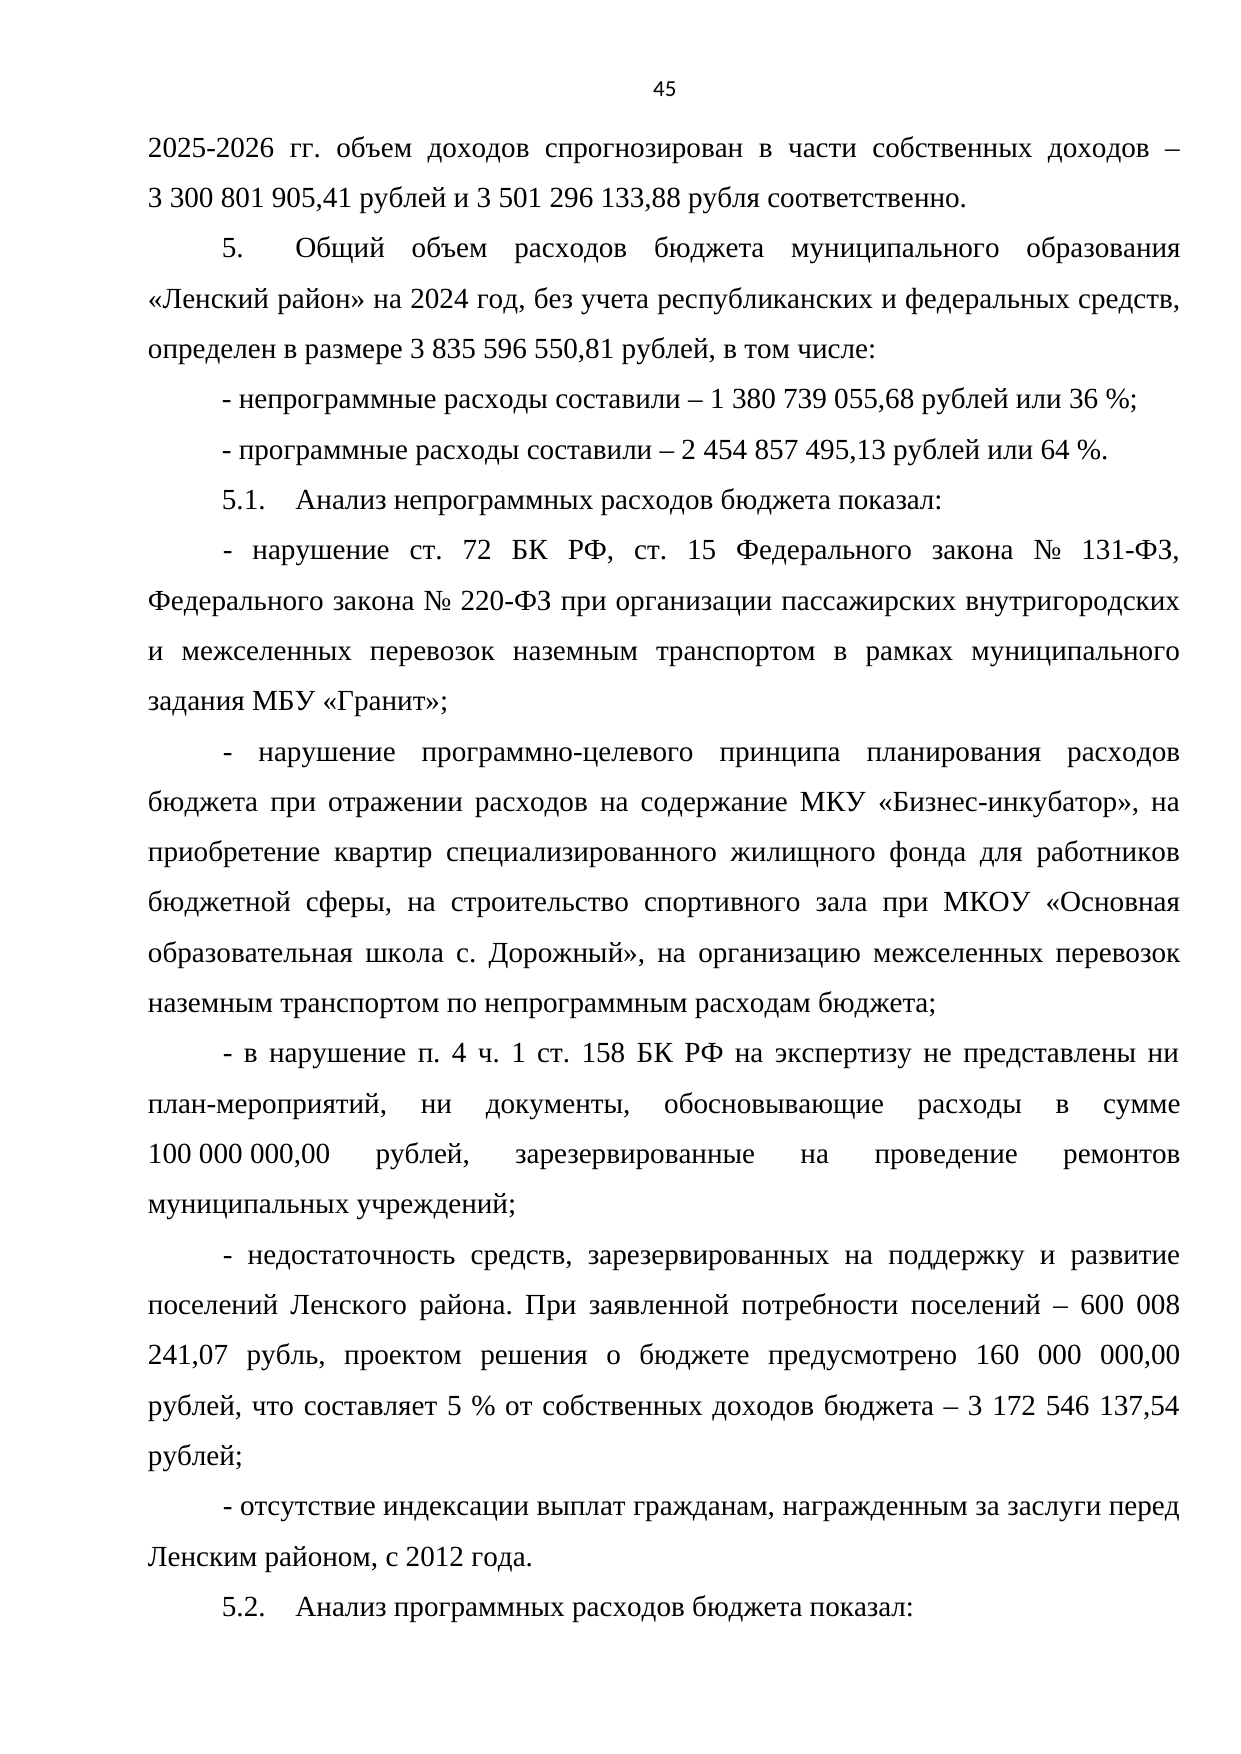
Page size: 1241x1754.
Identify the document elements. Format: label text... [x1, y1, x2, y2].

text - в нарушение п. 4 ч. 1 ст. 158 БК РФ на экспертизу не представлены ни план-мероприятий, ни документы, обосновывающие расходы в сумме 100 000 000,00 рублей, зарезервированные на проведение ремонтов муниципальных учреждений; [148, 1036, 1181, 1220]
text - непрограммные расходы составили – 1 380 739 055,68 рублей или 36 %; [148, 381, 1181, 415]
list Анализ программных расходов бюджета показал: [148, 1589, 1181, 1622]
list Общий объем расходов бюджета муниципального образования «Ленский район» на 2024 год, без учета республиканских и федеральных средств, определен в размере 3 835 596 550,81 рублей, в том числе: [148, 231, 1181, 365]
text - программные расходы составили – 2 454 857 495,13 рублей или 64 %. [148, 432, 1181, 465]
text - недостаточность средств, зарезервированных на поддержку и развитие поселений Ленского района. При заявленной потребности поселений – 600 008 241,07 рубль, проектом решения о бюджете предусмотрено 160 000 000,00 рублей, что составляет 5 % от собственных доходов бюджета – 3 172 546 137,54 рублей; [148, 1237, 1181, 1472]
text - нарушение ст. 72 БК РФ, ст. 15 Федерального закона № 131-ФЗ, Федерального закона № 220-ФЗ при организации пассажирских внутригородских и межселенных перевозок наземным транспортом в рамках муниципального задания МБУ «Гранит»; [148, 532, 1181, 717]
list Анализ непрограммных расходов бюджета показал: [148, 482, 1181, 516]
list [148, 130, 1181, 214]
text - нарушение программно-целевого принципа планирования расходов бюджета при отражении расходов на содержание МКУ «Бизнес-инкубатор», на приобретение квартир специализированного жилищного фонда для работников бюджетной сферы, на строительство спортивного зала при МКОУ «Основная образовательная школа с. Дорожный», на организацию межселенных перевозок наземным транспортом по непрограммным расходам бюджета; [148, 734, 1181, 1019]
text - отсутствие индексации выплат гражданам, награжденным за заслуги перед Ленским районом, с 2012 года. [148, 1488, 1181, 1572]
